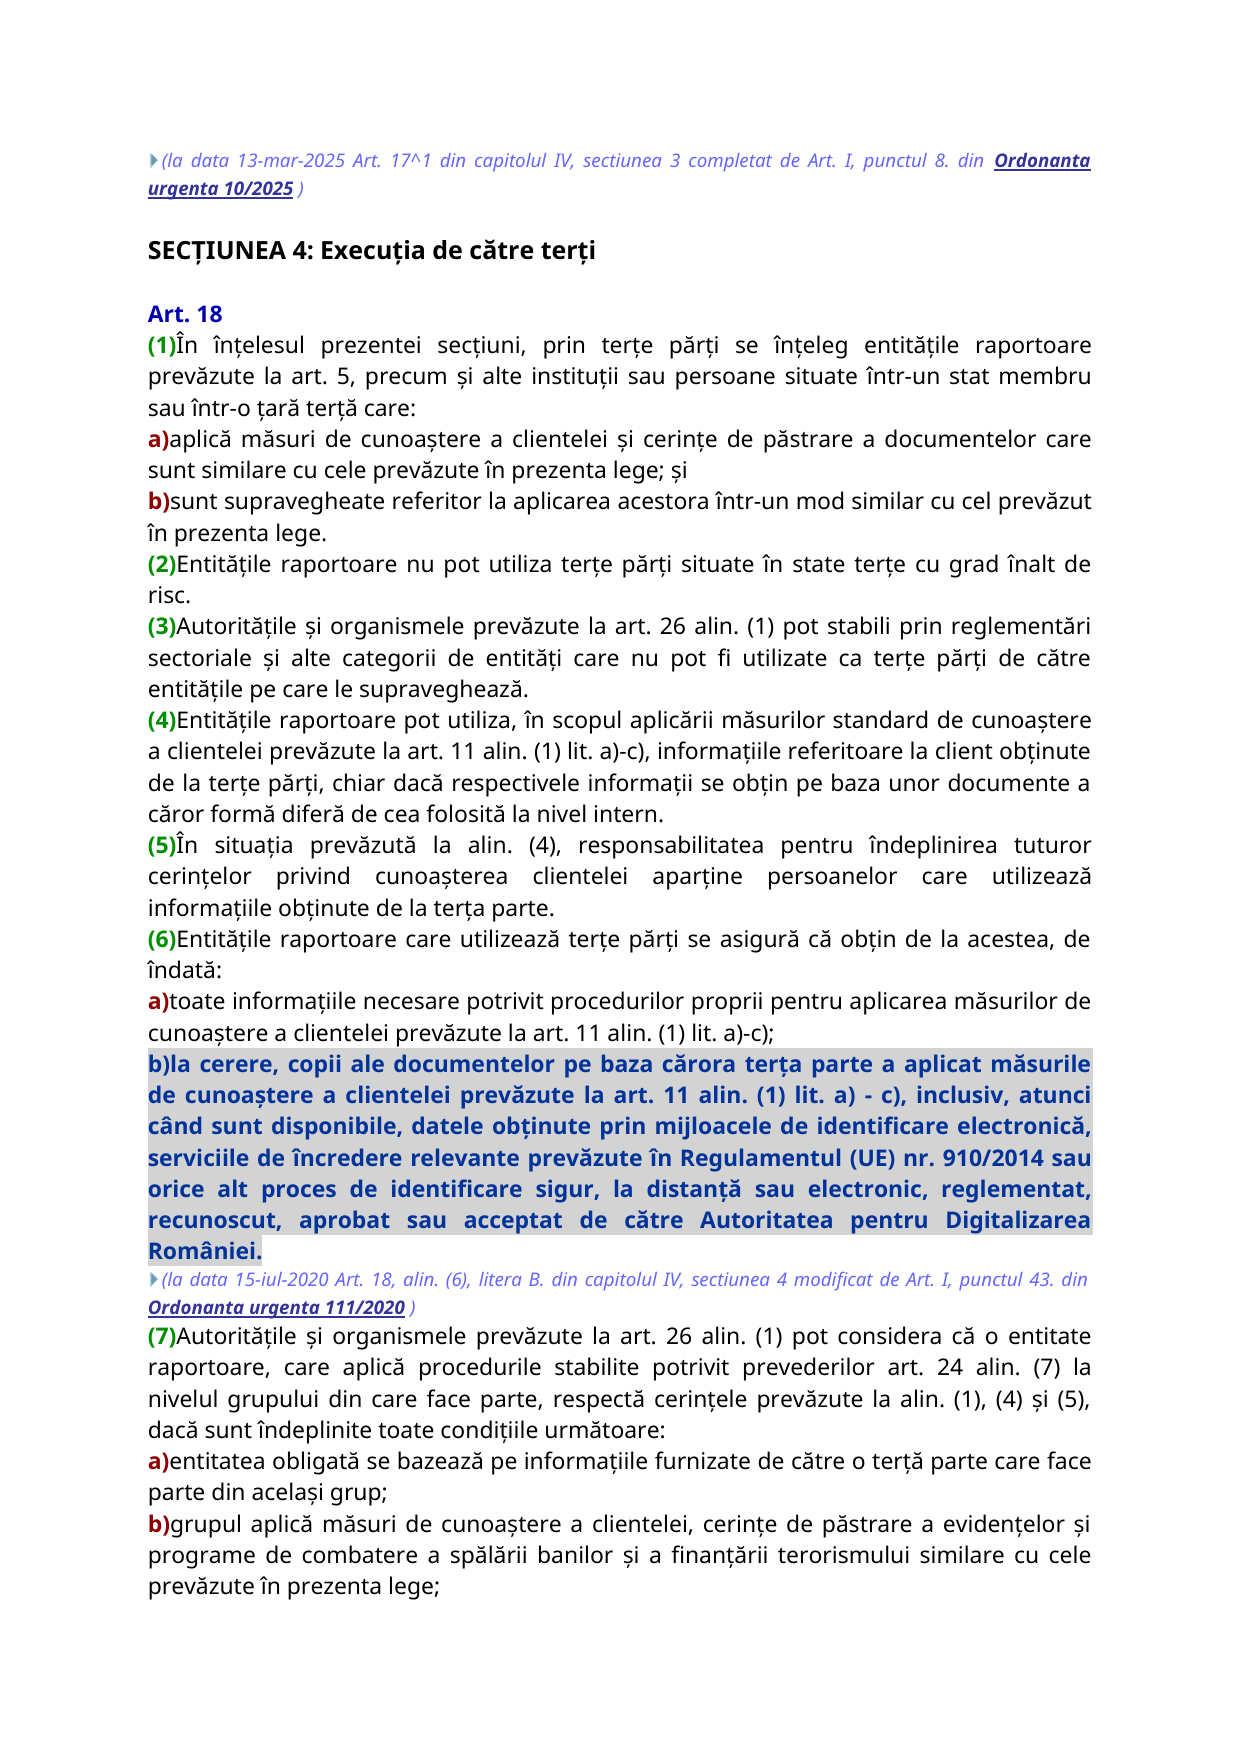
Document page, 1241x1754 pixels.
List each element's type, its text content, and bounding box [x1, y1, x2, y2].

text (1)În înţelesul prezentei secţiuni, prin terţe părţi se înţeleg entităţile raportoare prevăzute la art. 5, precum şi alte instituţii sau persoane situate într-un stat membru sau într-o ţară terţă care: [148, 329, 1093, 423]
text SECŢIUNEA 4: Execuţia de către terţi [148, 232, 1093, 266]
text b)grupul aplică măsuri de cunoaştere a clientelei, cerinţe de păstrare a evidenţelor şi programe de combatere a spălării banilor şi a finanţării terorismului similare cu cele prevăzute în prezenta lege; [148, 1507, 1093, 1601]
text (4)Pe baza informaţiilor prevăzute la alin. (1), furnizorii de servicii de criptoactive stabilesc, în funcţie de riscul asociat, măsurile adecvate care trebuie luate pentru a atenua şi a gestiona riscurile asociate entităţii respondente. (la data 13-mar-2025 Art. 17^1 din capitolul IV, sectiunea 3 completat de Art. I, punctul 8. din Ordonanta urgenta 10/2025 ) [148, 148, 1093, 201]
picture [147, 1272, 162, 1287]
text a)aplică măsuri de cunoaştere a clientelei şi cerinţe de păstrare a documentelor care sunt similare cu cele prevăzute în prezenta lege; şi [148, 423, 1093, 485]
text Art. 18 [148, 298, 1093, 329]
text a)toate informaţiile necesare potrivit procedurilor proprii pentru aplicarea măsurilor de cunoaştere a clientelei prevăzute la art. 11 alin. (1) lit. a)-c); [148, 985, 1093, 1048]
text (6)Entităţile raportoare care utilizează terţe părţi se asigură că obţin de la acestea, de îndată: [148, 923, 1093, 985]
text b)la cerere, copii ale documentelor pe baza cărora terţa parte a aplicat măsurile de cunoaştere a clientelei prevăzute la art. 11 alin. (1) lit. a) - c), inclusiv, atunci când sunt disponibile, datele obţinute prin mijloacele de identificare electronică, serviciile de încredere relevante prevăzute în Regulamentul (UE) nr. 910/2014 sau orice alt proces de identificare sigur, la distanţă sau electronic, reglementat, recunoscut, aprobat sau acceptat de către Autoritatea pentru Digitalizarea României. (la data 15-iul-2020 Art. 18, alin. (6), litera B. din capitolul IV, sectiunea 4 modificat de Art. I, punctul 43. din Ordonanta urgenta 111/2020 ) [148, 1235, 1093, 1320]
text a)entitatea obligată se bazează pe informaţiile furnizate de către o terţă parte care face parte din acelaşi grup; [148, 1445, 1093, 1507]
text b)sunt supravegheate referitor la aplicarea acestora într-un mod similar cu cel prevăzut în prezenta lege. [148, 485, 1093, 548]
text (5)În situaţia prevăzută la alin. (4), responsabilitatea pentru îndeplinirea tuturor cerinţelor privind cunoaşterea clientelei aparţine persoanelor care utilizează informaţiile obţinute de la terţa parte. [148, 829, 1093, 923]
text (3)Autorităţile şi organismele prevăzute la art. 26 alin. (1) pot stabili prin reglementări sectoriale şi alte categorii de entităţi care nu pot fi utilizate ca terţe părţi de către entităţile pe care le supraveghează. [148, 610, 1093, 704]
text (4)Entităţile raportoare pot utiliza, în scopul aplicării măsurilor standard de cunoaştere a clientelei prevăzute la art. 11 alin. (1) lit. a)-c), informaţiile referitoare la client obţinute de la terţe părţi, chiar dacă respectivele informaţii se obţin pe baza unor documente a căror formă diferă de cea folosită la nivel intern. [148, 704, 1093, 829]
text (7)Autorităţile şi organismele prevăzute la art. 26 alin. (1) pot considera că o entitate raportoare, care aplică procedurile stabilite potrivit prevederilor art. 24 alin. (7) la nivelul grupului din care face parte, respectă cerinţele prevăzute la alin. (1), (4) şi (5), dacă sunt îndeplinite toate condiţiile următoare: [148, 1320, 1093, 1445]
picture [147, 153, 162, 168]
text (2)Entităţile raportoare nu pot utiliza terţe părţi situate în state terţe cu grad înalt de risc. [148, 548, 1093, 610]
